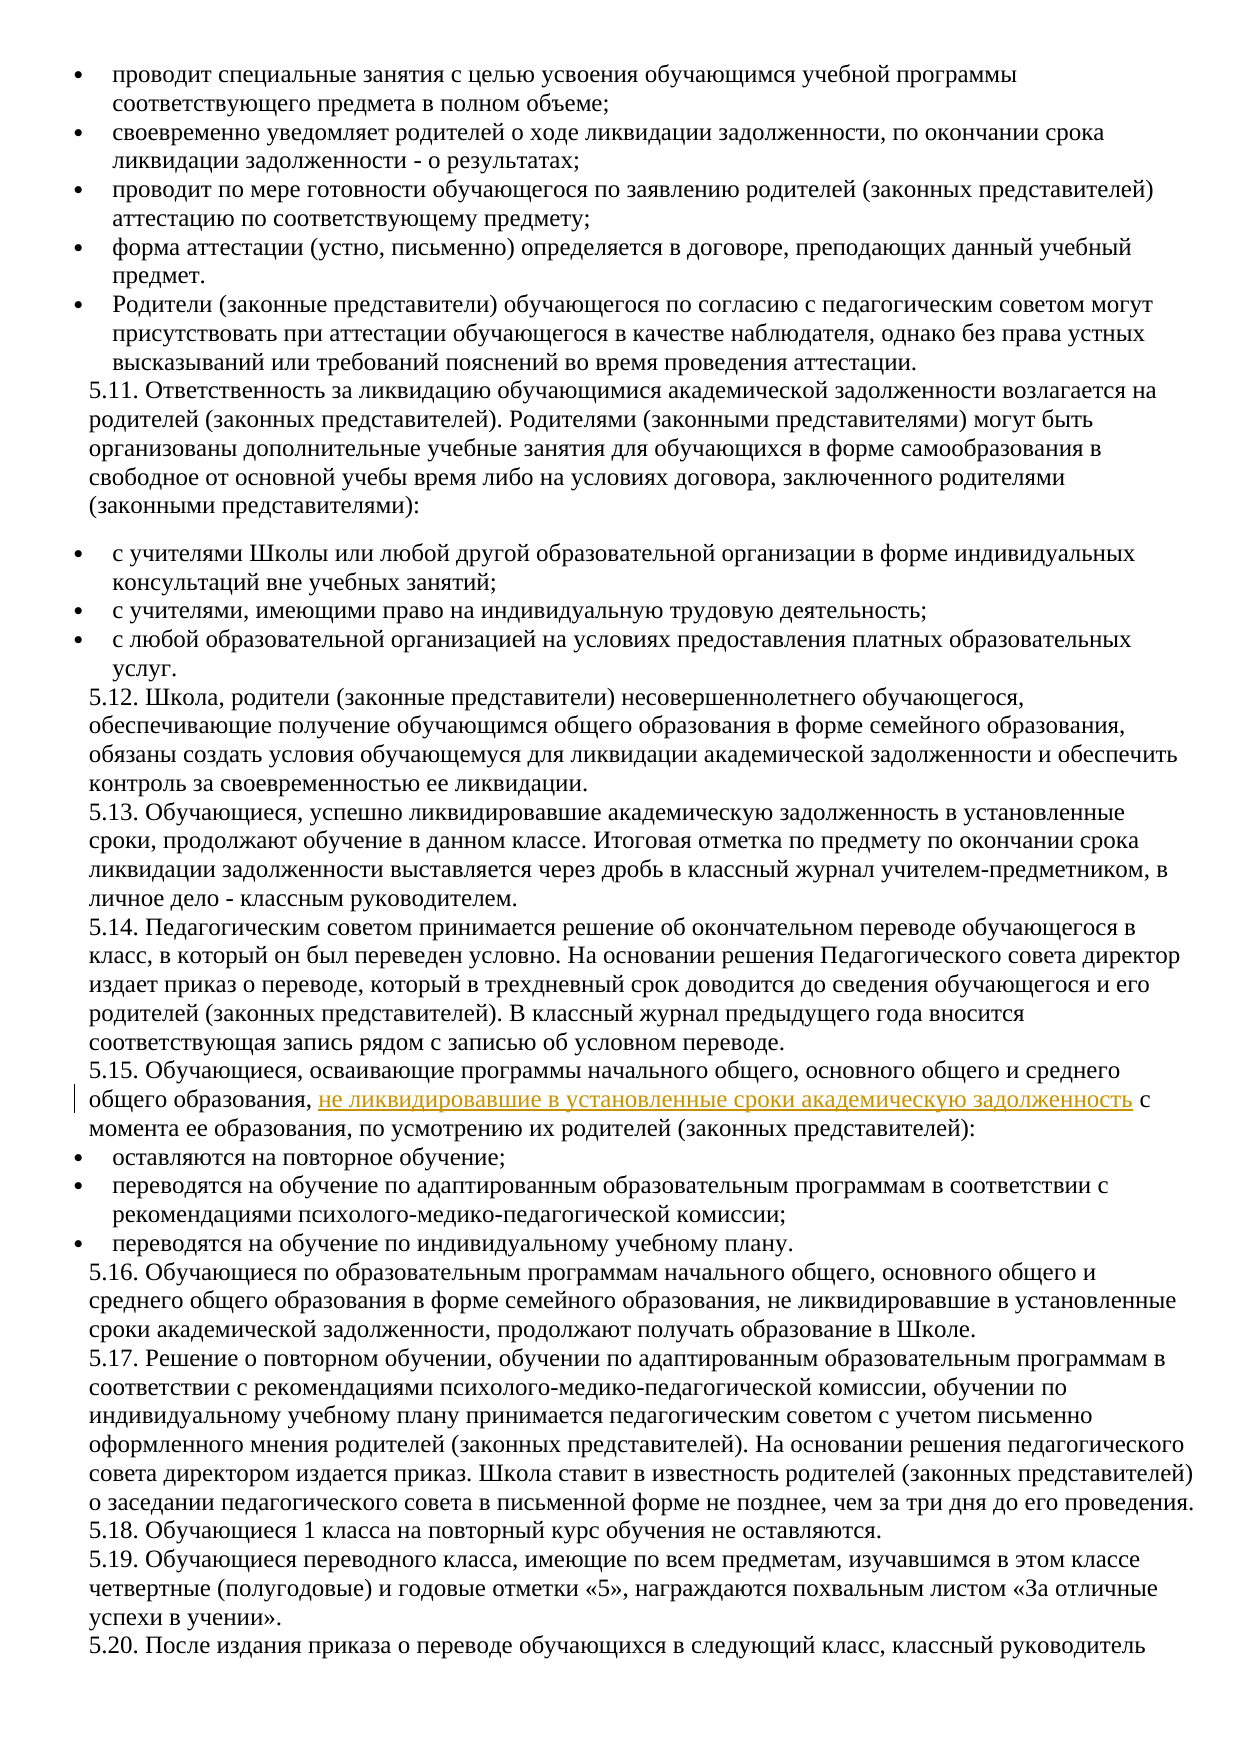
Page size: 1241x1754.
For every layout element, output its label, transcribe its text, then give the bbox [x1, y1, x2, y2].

list Родители (законные представители) обучающегося по согласию с педагогическим советом могут присутствовать при аттестации обучающегося в качестве наблюдателя, однако без права устных высказываний или требований пояснений во время проведения аттестации. [74, 289, 1196, 375]
list оставляются на повторное обучение; [74, 1142, 1196, 1170]
text 5.11. Ответственность за ликвидацию обучающимися академической задолженности возлагается на родителей (законных представителей). Родителями (законными представителями) могут быть организованы дополнительные учебные занятия для обучающихся в форме самообразования в свободное от основной учебы время либо на условиях договора, заключенного родителями (законными представителями): [89, 375, 1196, 519]
list с учителями Школы или любой другой образовательной организации в форме индивидуальных консультаций вне учебных занятий; [74, 538, 1196, 595]
list переводятся на обучение по индивидуальному учебному плану. [74, 1228, 1196, 1257]
text 5.12. Школа, родители (законные представители) несовершеннолетнего обучающегося, обеспечивающие получение обучающимся общего образования в форме семейного образования, обязаны создать условия обучающемуся для ликвидации академической задолженности и обеспечить контроль за своевременностью ее ликвидации. 5.13. Обучающиеся, успешно ликвидировавшие академическую задолженность в установленные сроки, продолжают обучение в данном классе. Итоговая отметка по предмету по окончании срока ликвидации задолженности выставляется через дробь в классный журнал учителем-предметником, в личное дело - классным руководителем. 5.14. Педагогическим советом принимается решение об окончательном переводе обучающегося в класс, в который он был переведен условно. На основании решения Педагогического совета директор издает приказ о переводе, который в трехдневный срок доводится до сведения обучающегося и его родителей (законных представителей). В классный журнал предыдущего года вносится соответствующая запись рядом с записью об условном переводе. 5.15. Обучающиеся, осваивающие программы начального общего, основного общего и среднего общего образования, с момента ее образования, по усмотрению их родителей (законных представителей): [89, 682, 1196, 1142]
list с учителями, имеющими право на индивидуальную трудовую деятельность; [74, 595, 1196, 624]
list проводит по мере готовности обучающегося по заявлению родителей (законных представителей) аттестацию по соответствующему предмету; [74, 174, 1196, 232]
list переводятся на обучение по адаптированным образовательным программам в соответствии с рекомендациями психолого-медико-педагогической комиссии; [74, 1170, 1196, 1228]
list с любой образовательной организацией на условиях предоставления платных образовательных услуг. [74, 624, 1196, 682]
list своевременно уведомляет родителей о ходе ликвидации задолженности, по окончании срока ликвидации задолженности - о результатах; [74, 117, 1196, 174]
list форма аттестации (устно, письменно) определяется в договоре, преподающих данный учебный предмет. [74, 232, 1196, 289]
list проводит специальные занятия с целью усвоения обучающимся учебной программы соответствующего предмета в полном объеме; [74, 59, 1196, 117]
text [89, 1257, 1196, 1659]
